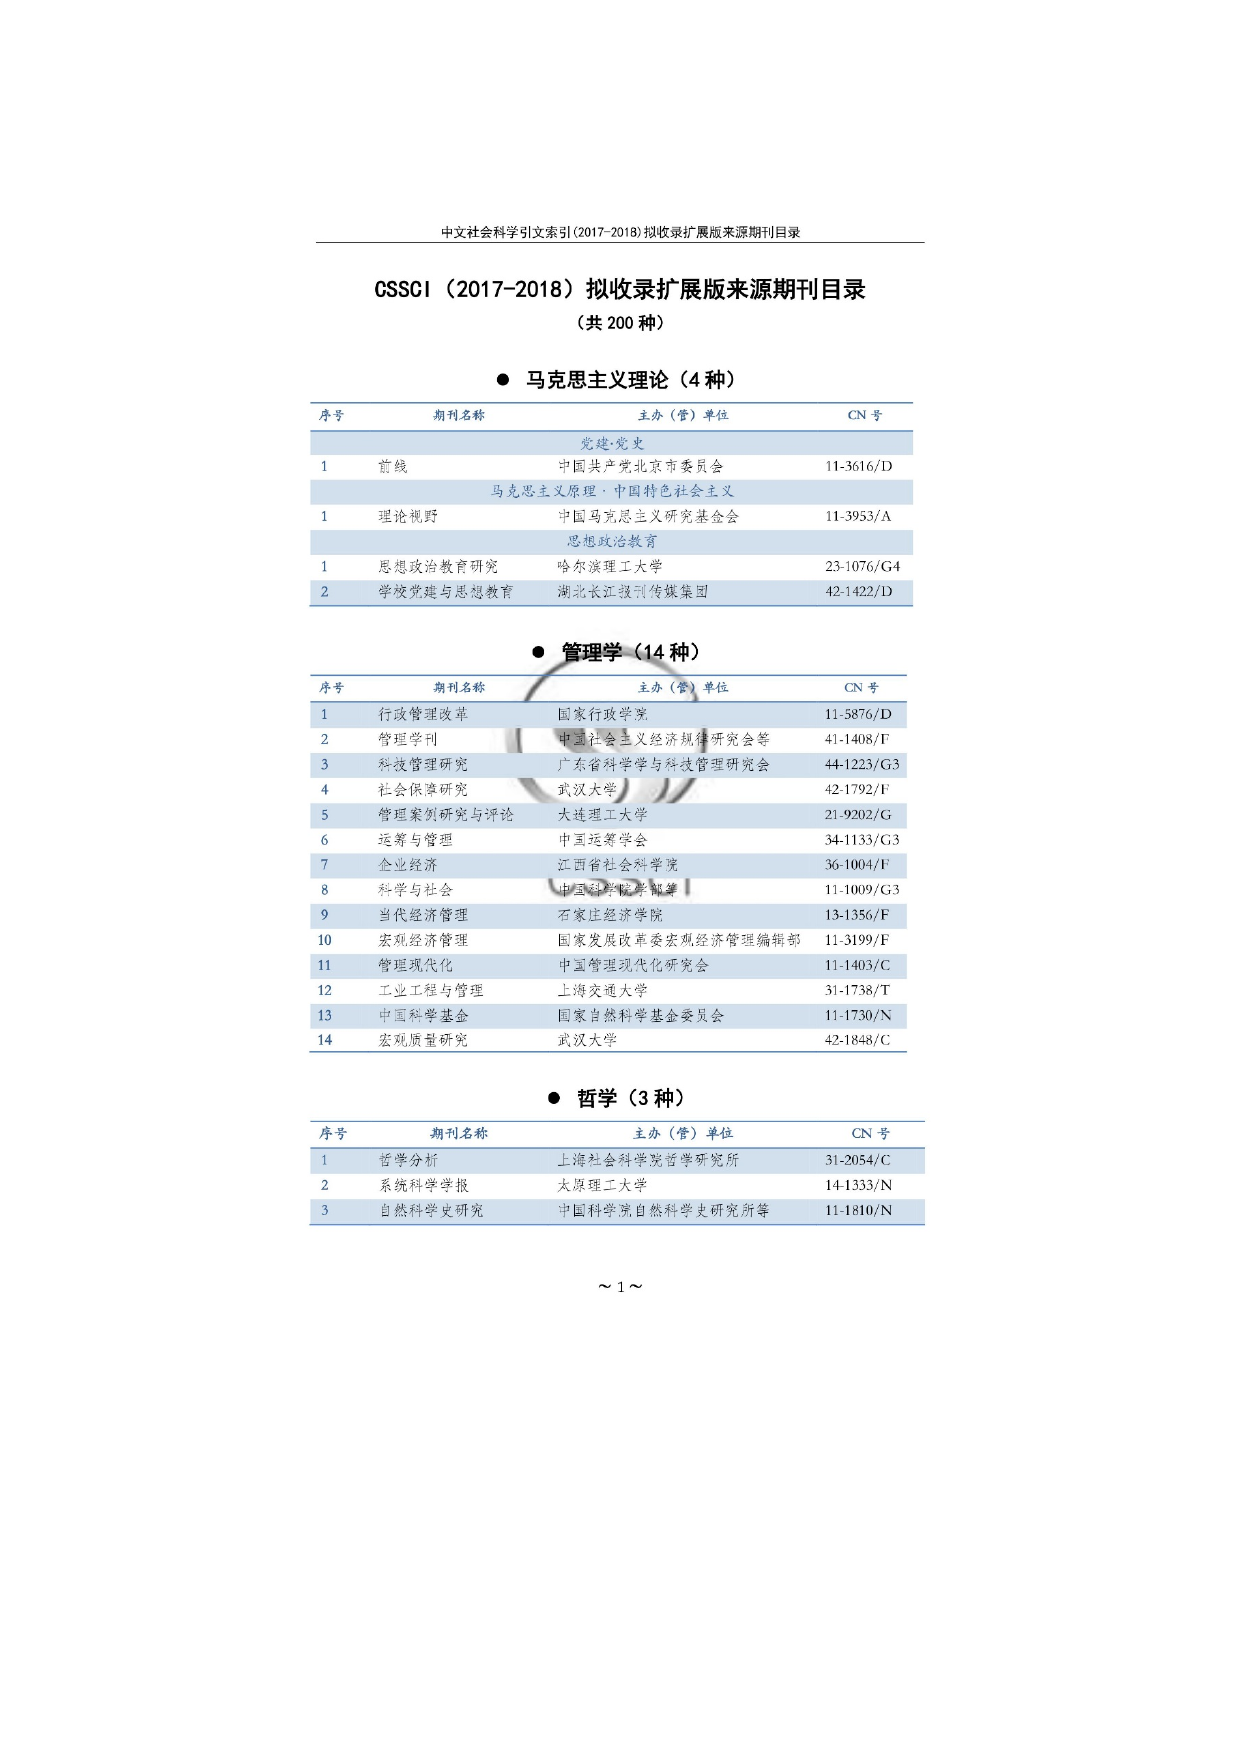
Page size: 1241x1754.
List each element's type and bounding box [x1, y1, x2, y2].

picture [187, 162, 1053, 1386]
